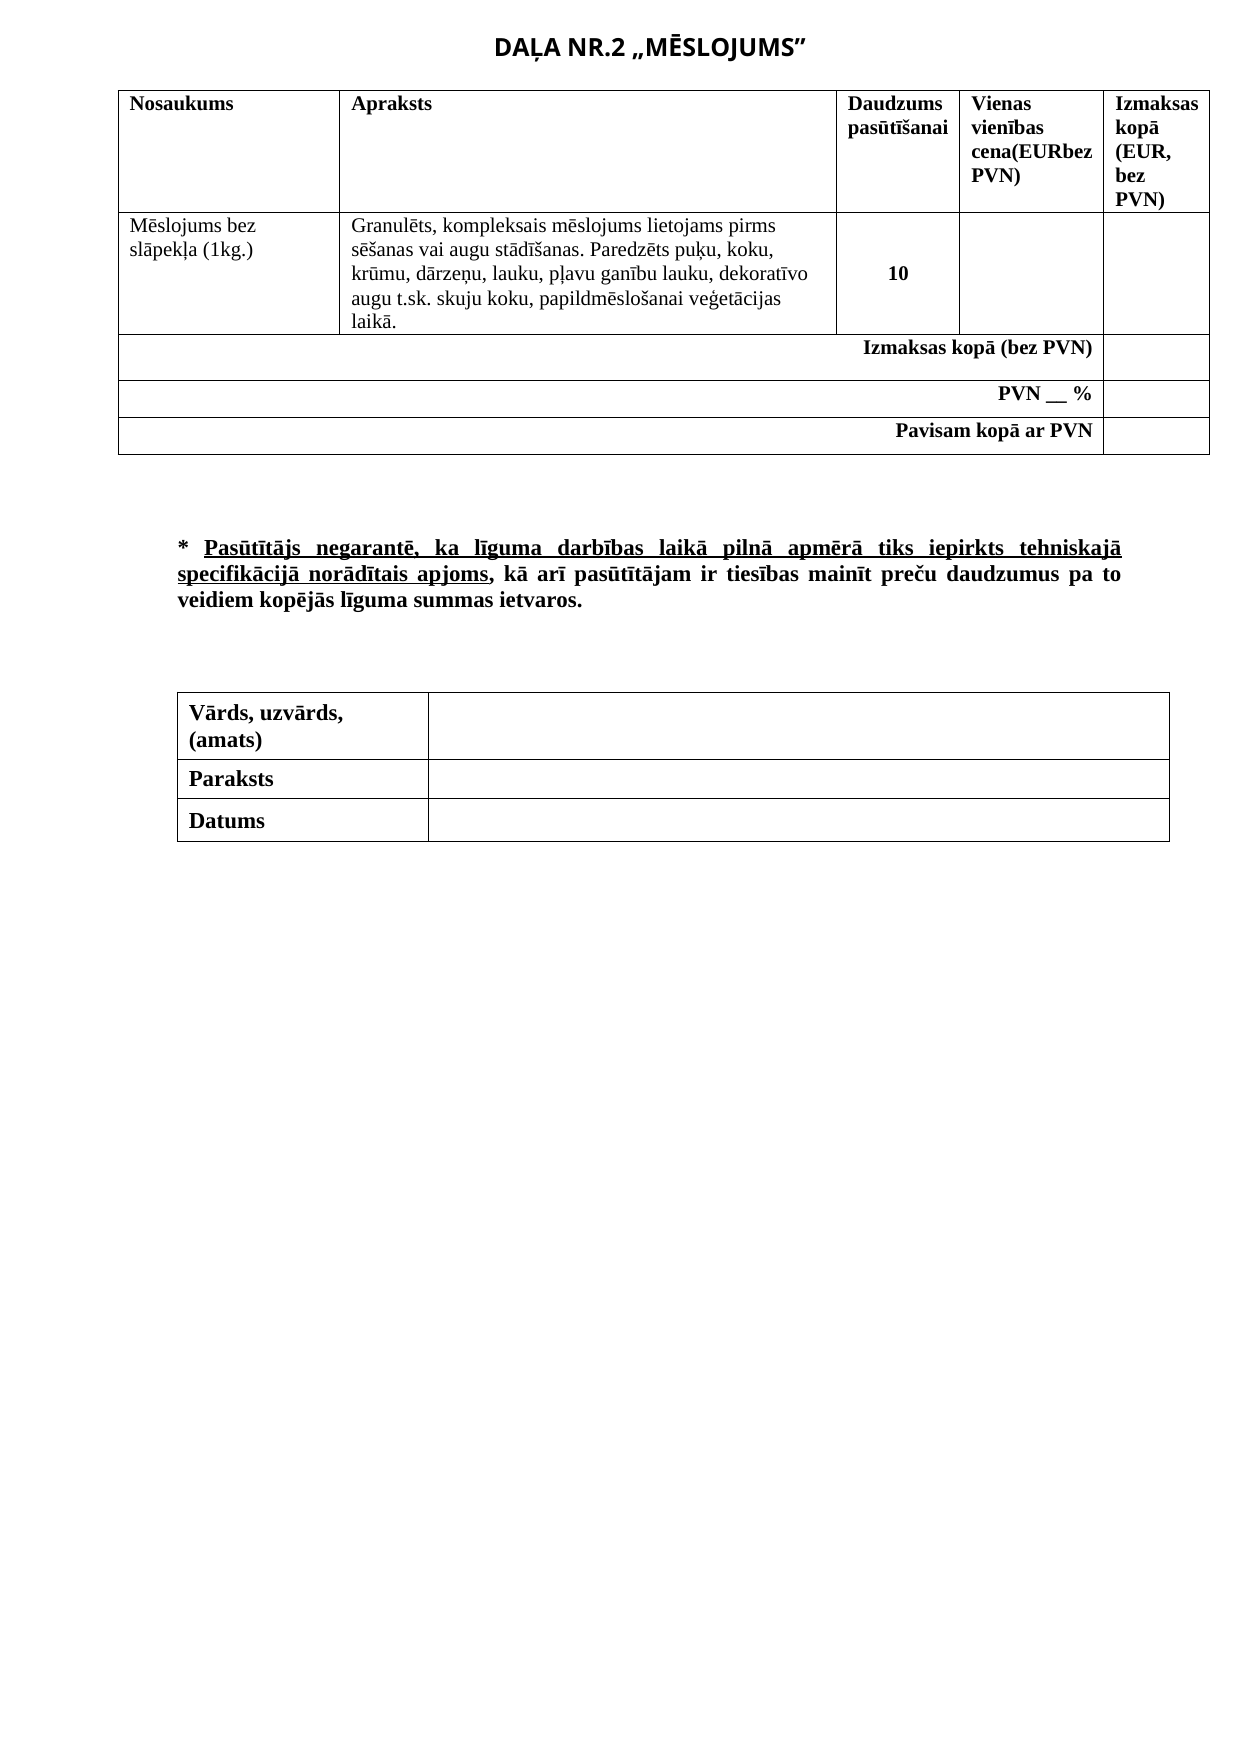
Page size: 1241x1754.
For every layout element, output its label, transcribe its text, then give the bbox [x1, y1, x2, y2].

table_cell [1104, 335, 1209, 380]
table_cell [1104, 418, 1209, 453]
table_header Izmaksas kopā (EUR, bez PVN) [1104, 91, 1209, 212]
table_cell Granulēts, kompleksais mēslojums lietojams pirms sēšanas vai augu stādīšanas. Paredzēts puķu, koku, krūmu, dārzeņu, lauku, pļavu ganību lauku, dekoratīvo augu t.sk. skuju koku, papildmēslošanai veģetācijas laikā. [340, 213, 836, 333]
table_cell PVN __ % [119, 381, 1103, 417]
table_header Vienas vienības cena(EURbez PVN) [960, 91, 1103, 212]
table_cell Datums [178, 799, 428, 841]
table_cell [429, 760, 1169, 798]
table_cell [1104, 213, 1209, 333]
table_header [429, 693, 1169, 759]
table_header Vārds, uzvārds, (amats) [178, 693, 428, 759]
table_cell 10 [837, 213, 959, 333]
table_header Apraksts [340, 91, 836, 212]
text * Pasūtītājs negarantē, ka līguma darbības laikā pilnā apmērā tiks iepirkts tehniskajā specifikācijā norādītais apjoms, kā arī pasūtītājam ir tiesības mainīt preču daudzumus pa to veidiem kopējās līguma summas ietvaros. [177, 533, 1122, 613]
table_cell [960, 213, 1103, 333]
table_cell Izmaksas kopā (bez PVN) [119, 335, 1103, 380]
table_cell Pavisam kopā ar PVN [119, 418, 1103, 453]
text Daļa Nr.2 „Mēslojums” [177, 29, 1122, 64]
table_cell [1104, 381, 1209, 417]
table_cell Paraksts [178, 760, 428, 798]
table_header Daudzums pasūtīšanai [837, 91, 959, 212]
table_cell [429, 799, 1169, 841]
table_header Nosaukums [119, 91, 339, 212]
table_cell Mēslojums bez slāpekļa (1kg.) [119, 213, 339, 333]
